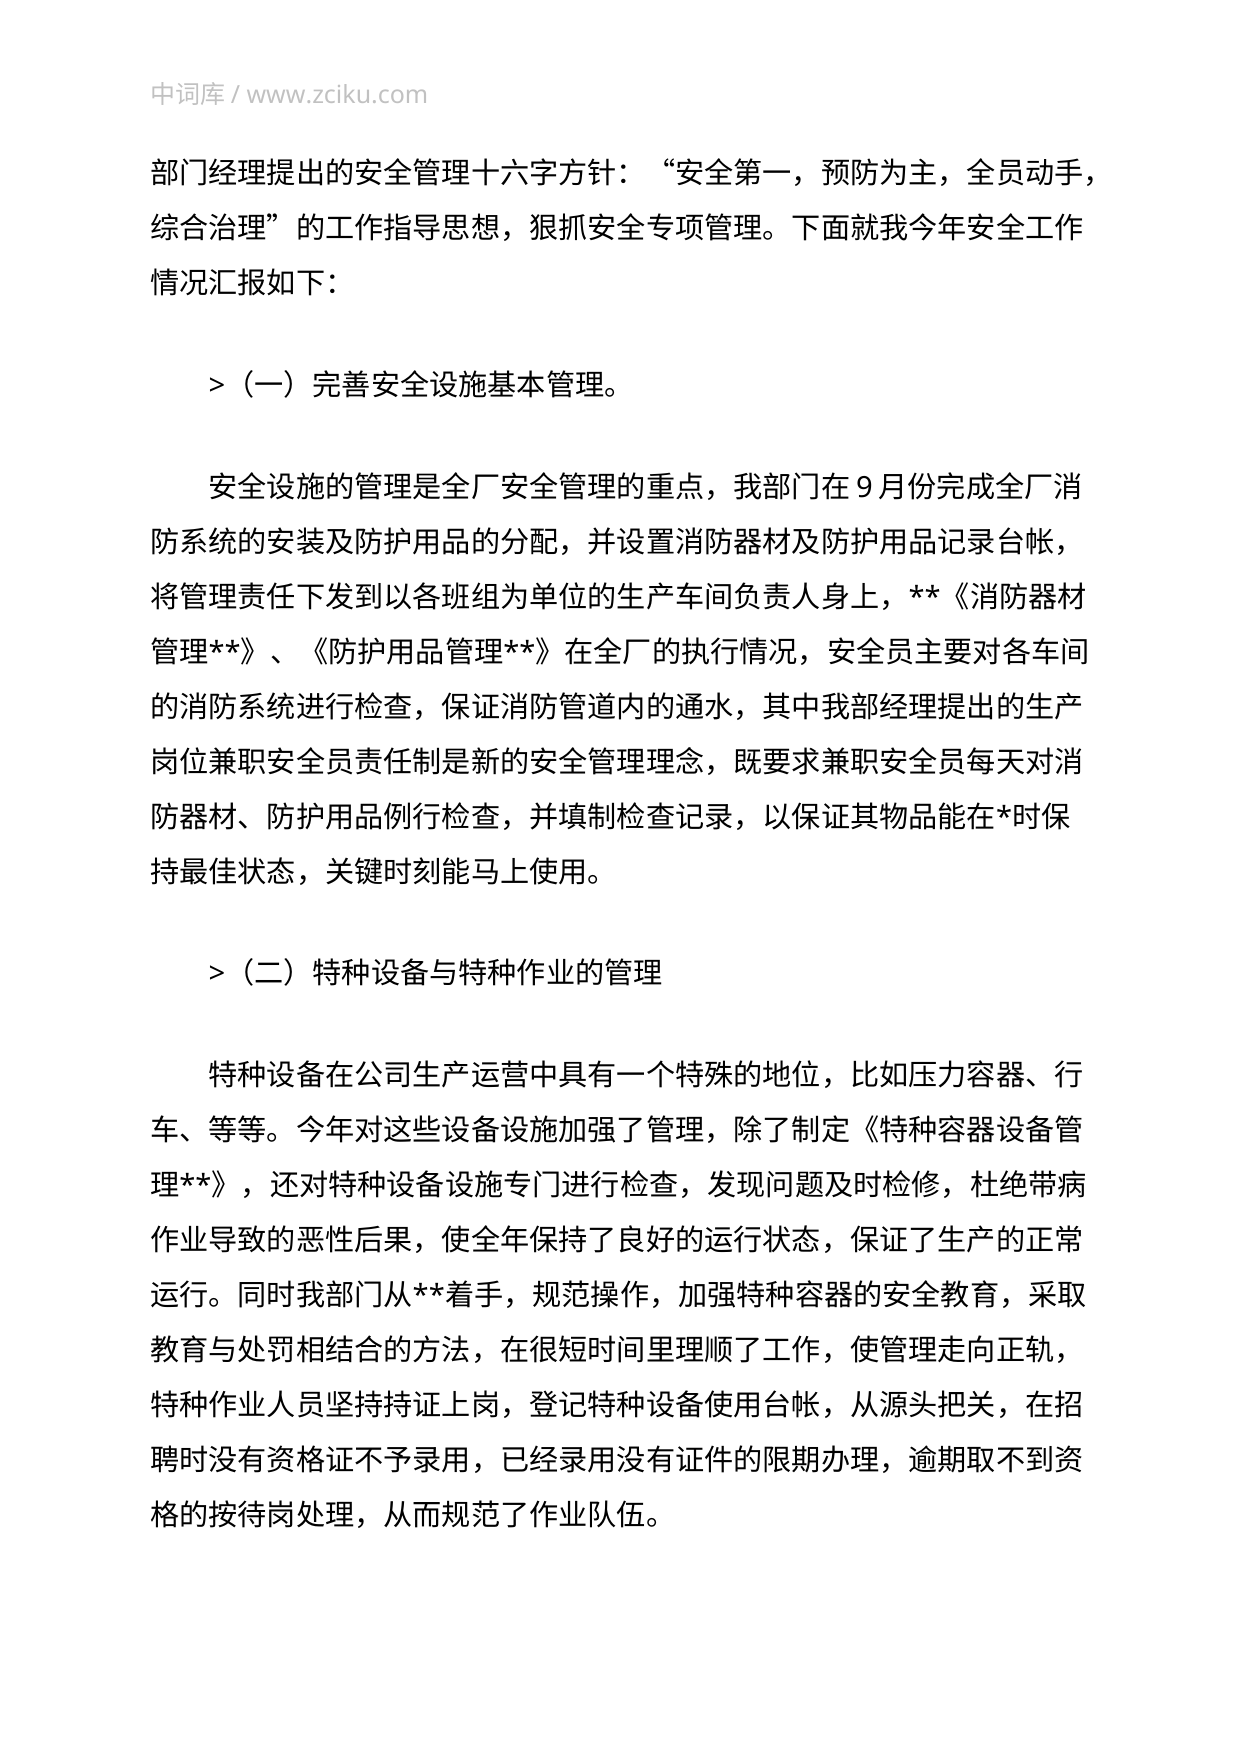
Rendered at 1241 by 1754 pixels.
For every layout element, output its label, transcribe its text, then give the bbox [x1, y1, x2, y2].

text >（二）特种设备与特种作业的管理 [150, 950, 1090, 992]
text >（一）完善安全设施基本管理。 [150, 362, 1090, 404]
text 安全设施的管理是全厂安全管理的重点，我部门在9月份完成全厂消防系统的安装及防护用品的分配，并设置消防器材及防护用品记录台帐，将管理责任下发到以各班组为单位的生产车间负责人身上，**《消防器材管理**》、《防护用品管理**》在全厂的执行情况，安全员主要对各车间的消防系统进行检查，保证消防管道内的通水，其中我部经理提出的生产岗位兼职安全员责任制是新的安全管理理念，既要求兼职安全员每天对消防器材、防护用品例行检查，并填制检查记录，以保证其物品能在*时保持最佳状态，关键时刻能马上使用。 [150, 463, 1090, 891]
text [150, 150, 1090, 302]
text 特种设备在公司生产运营中具有一个特殊的地位，比如压力容器、行车、等等。今年对这些设备设施加强了管理，除了制定《特种容器设备管理**》，还对特种设备设施专门进行检查，发现问题及时检修，杜绝带病作业导致的恶性后果，使全年保持了良好的运行状态，保证了生产的正常运行。同时我部门从**着手，规范操作，加强特种容器的安全教育，采取教育与处罚相结合的方法，在很短时间里理顺了工作，使管理走向正轨，特种作业人员坚持持证上岗，登记特种设备使用台帐，从源头把关，在招聘时没有资格证不予录用，已经录用没有证件的限期办理，逾期取不到资格的按待岗处理，从而规范了作业队伍。 [150, 1052, 1090, 1534]
